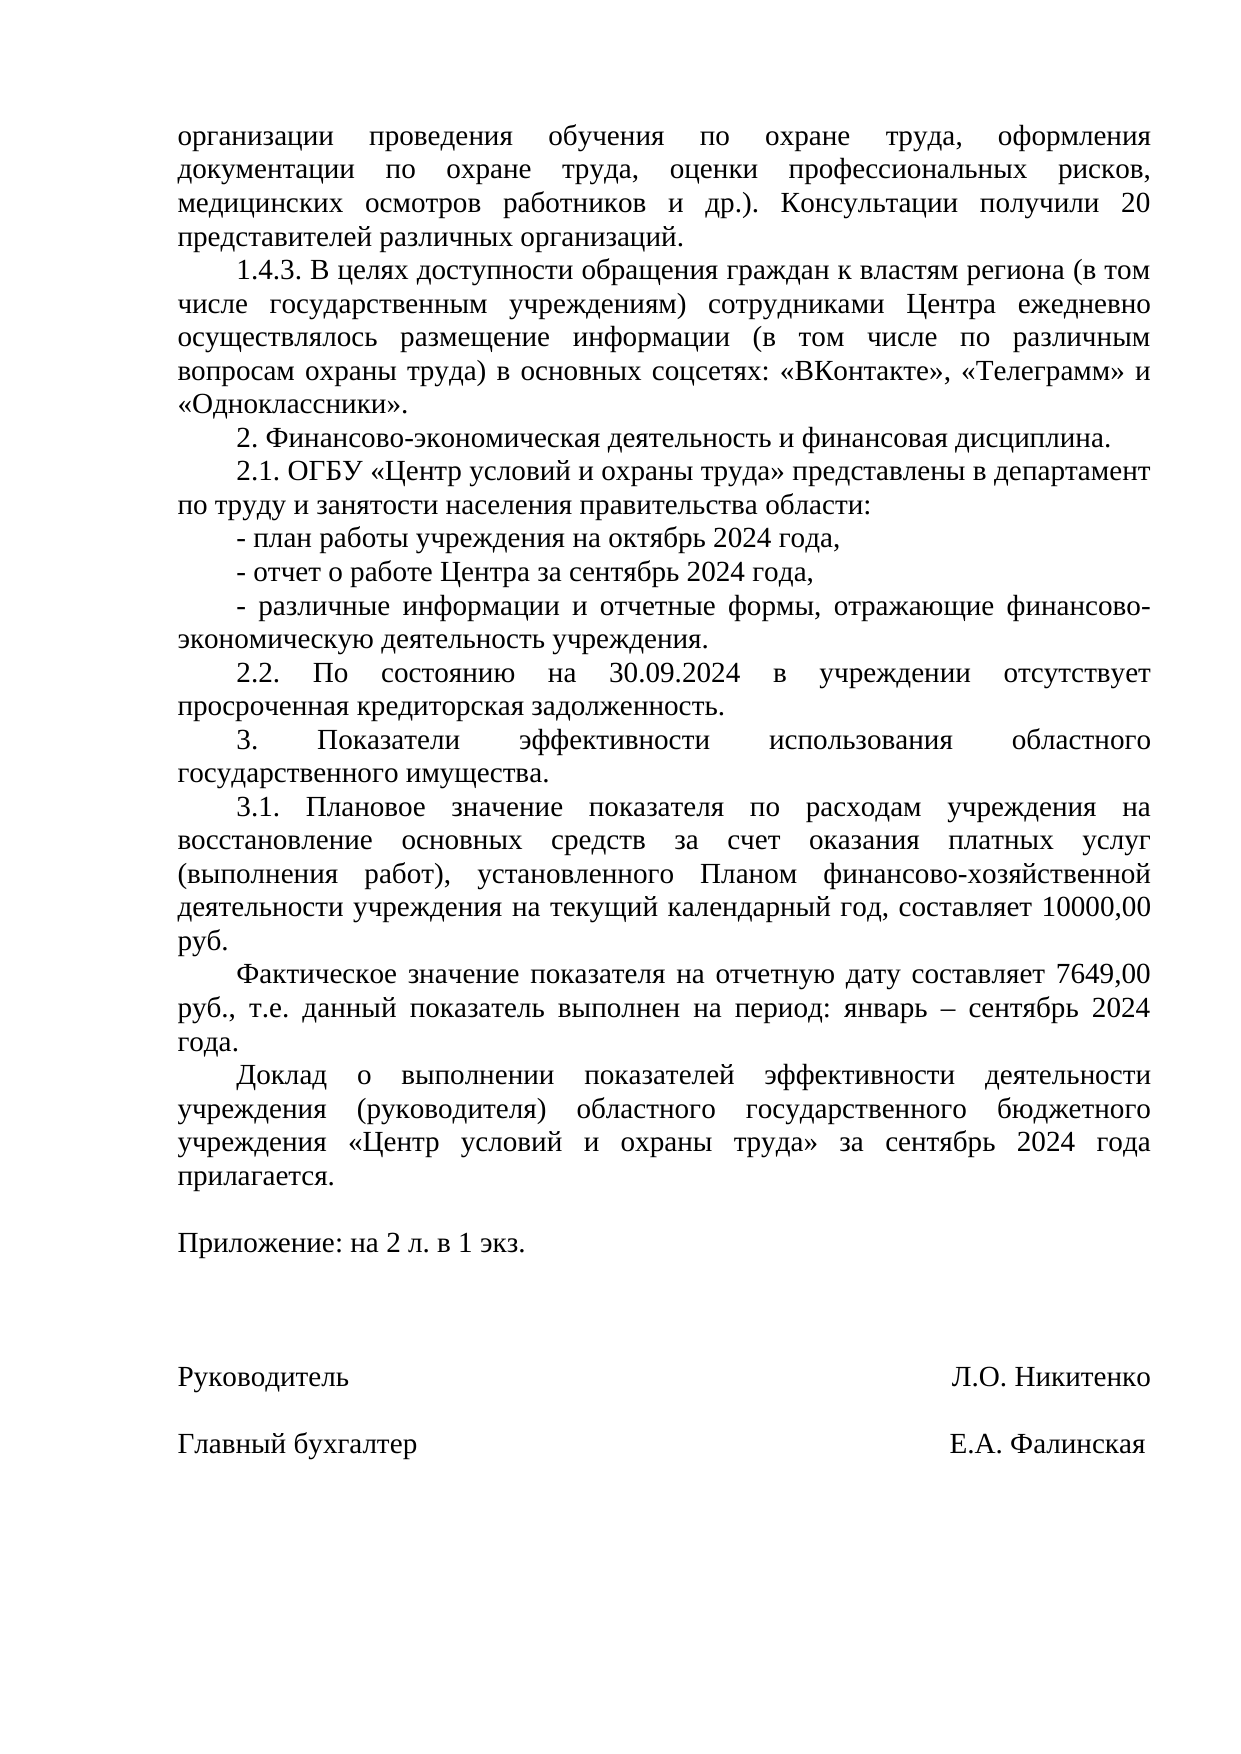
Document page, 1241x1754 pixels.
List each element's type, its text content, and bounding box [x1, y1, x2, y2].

text 2.2. По состоянию на 30.09.2024 в учреждении отсутствует просроченная кредиторская задолженность. [177, 655, 1152, 722]
text - план работы учреждения на октябрь 2024 года, [177, 521, 1152, 554]
list 1.4.3. В целях доступности обращения граждан к властям региона (в том числе государственным учреждениям) сотрудниками Центра ежедневно осуществлялось размещение информации (в том числе по различным вопросам охраны труда) в основных соцсетях: «ВКонтакте», «Телеграмм» и «Одноклассники». [177, 252, 1152, 420]
title Приложение: на 2 л. в 1 экз. [177, 1225, 1152, 1258]
text - отчет о работе Центра за сентябрь 2024 года, [177, 554, 1152, 588]
text Главный бухгалтер Е.А. Фалинская [177, 1426, 1152, 1460]
text Фактическое значение показателя на отчетную дату составляет 7649,00 руб., т.е. данный показатель выполнен на период: январь – сентябрь 2024 года. [177, 957, 1152, 1057]
list 2. Финансово-экономическая деятельность и финансовая дисциплина. [177, 420, 1152, 453]
text - различные информации и отчетные формы, отражающие финансово-экономическую деятельность учреждения. [177, 588, 1152, 655]
text Доклад о выполнении показателей эффективности деятельности учреждения (руководителя) областного государственного бюджетного учреждения «Центр условий и охраны труда» за сентябрь 2024 года прилагается. [177, 1057, 1152, 1191]
text 2.1. ОГБУ «Центр условий и охраны труда» представлены в департамент по труду и занятости населения правительства области: [177, 453, 1152, 521]
text Руководитель Л.О. Никитенко [177, 1359, 1152, 1393]
text 3.1. Плановое значение показателя по расходам учреждения на восстановление основных средств за счет оказания платных услуг (выполнения работ), установленного Планом финансово-хозяйственной деятельности учреждения на текущий календарный год, составляет 10000,00 руб. [177, 789, 1152, 957]
text 3. Показатели эффективности использования областного государственного имущества. [177, 722, 1152, 789]
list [177, 118, 1152, 252]
